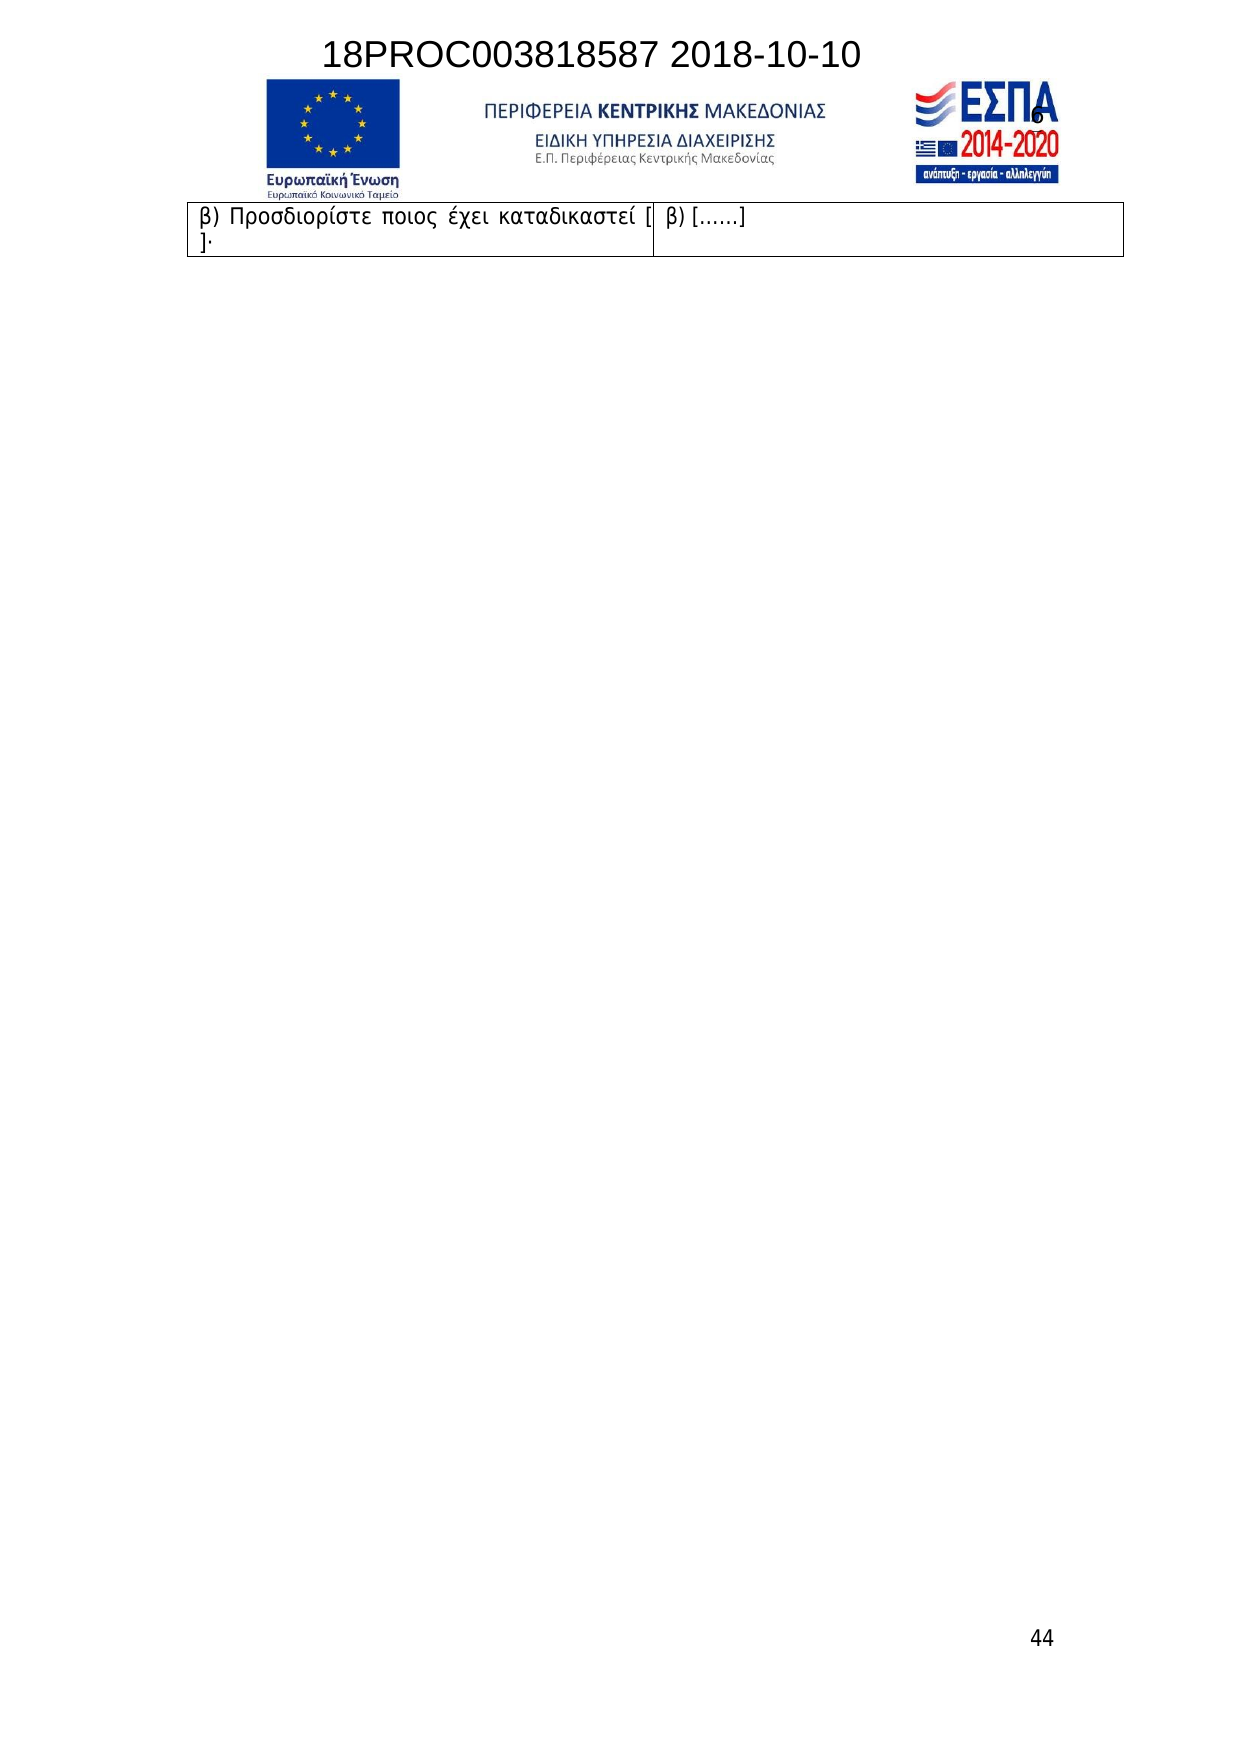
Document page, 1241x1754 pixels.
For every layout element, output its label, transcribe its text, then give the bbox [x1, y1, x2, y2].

picture [257, 73, 403, 202]
table_cell α) Ημερομηνία:[ ], σημείο-(-α): [ ], λόγος(-οι):[ ] β) [……] [654, 203, 1123, 256]
picture [911, 78, 1062, 186]
picture [481, 96, 829, 168]
